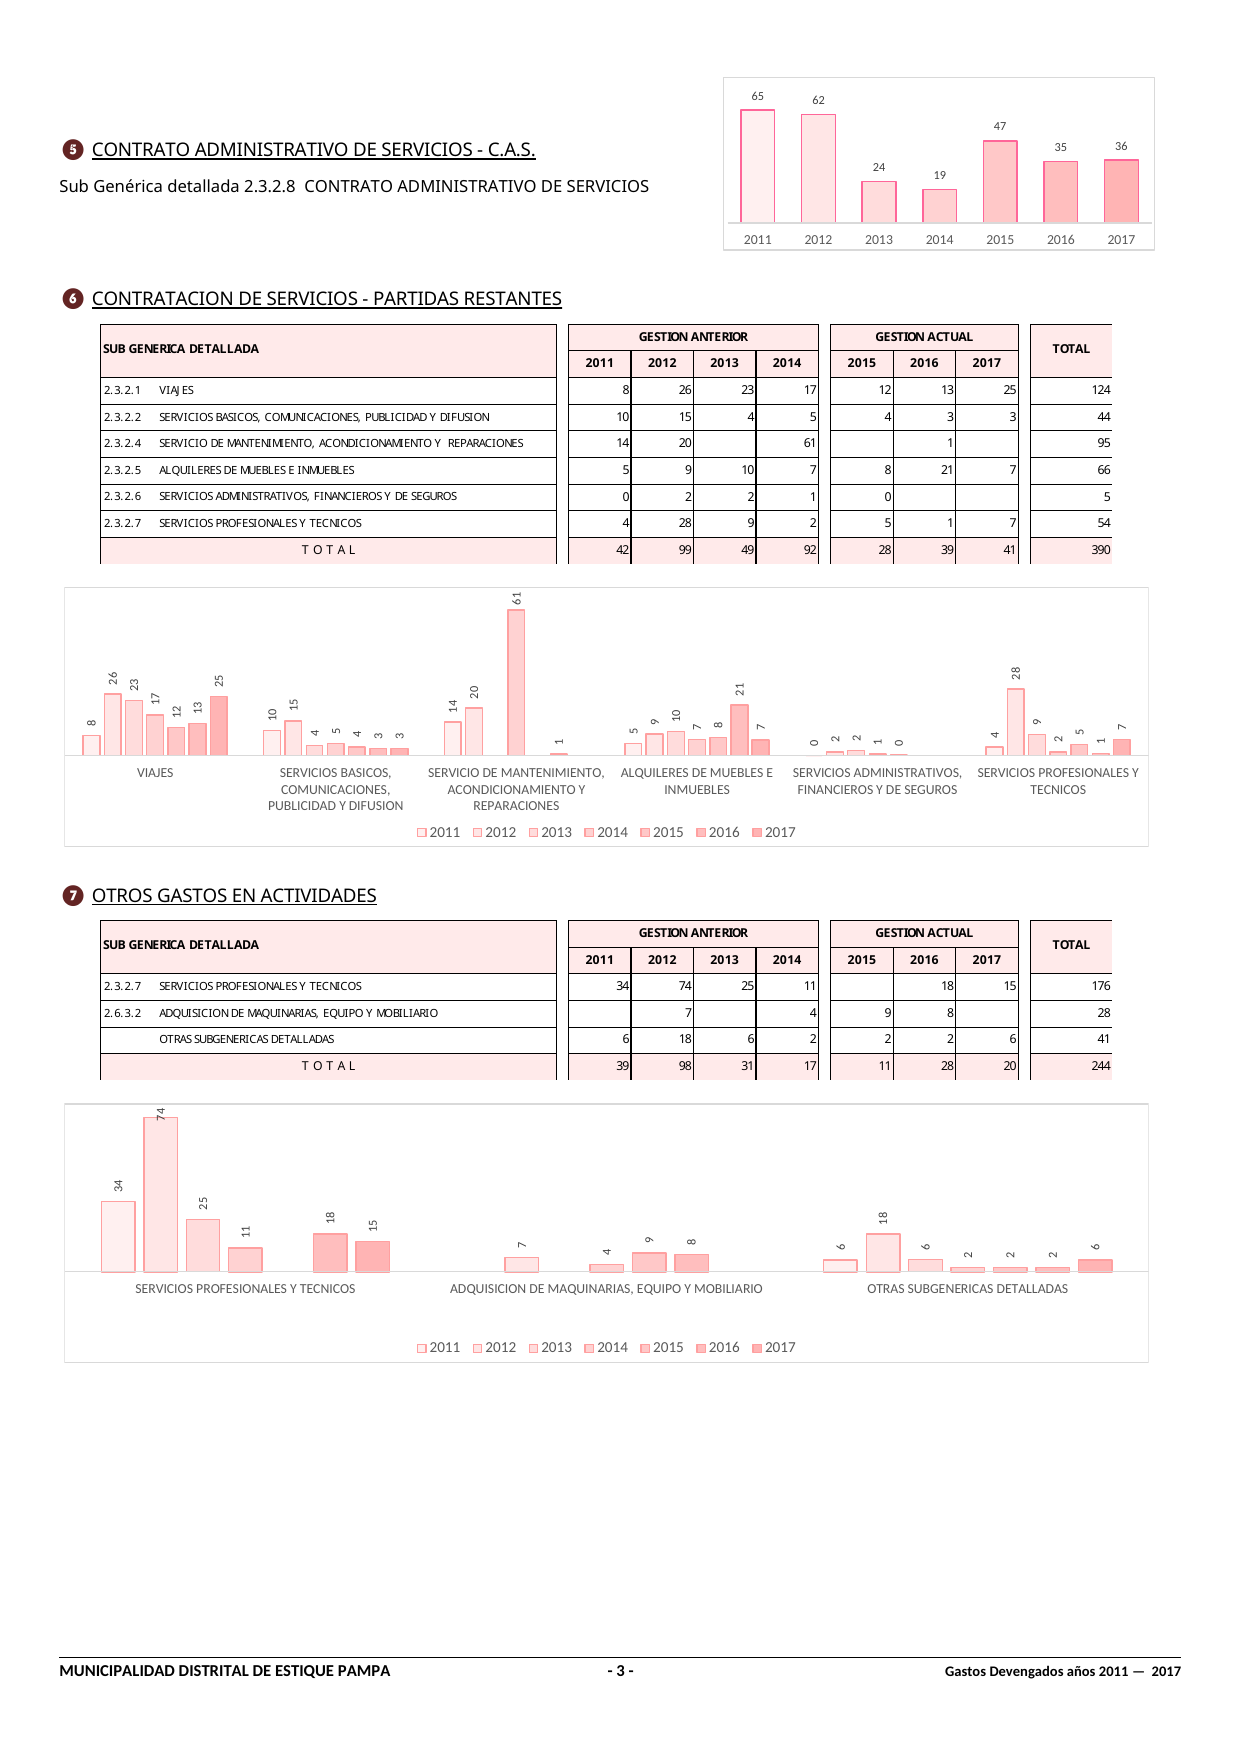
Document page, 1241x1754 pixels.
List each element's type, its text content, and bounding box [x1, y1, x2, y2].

table_header ❼ OTROS GASTOS EN ACTIVIDADES [39, 876, 1174, 1369]
table_header ❺ CONTRATO ADMINISTRATIVO DE SERVICIOS - C.A.S. Sub Genérica detallada 2.3.2.8 CONTRATO ADMINISTRATIVO DE SERVICIOS [39, 71, 702, 257]
table_header ❻ CONTRATACION DE SERVICIOS - PARTIDAS RESTANTES [39, 279, 1174, 853]
table_header [703, 71, 1174, 257]
